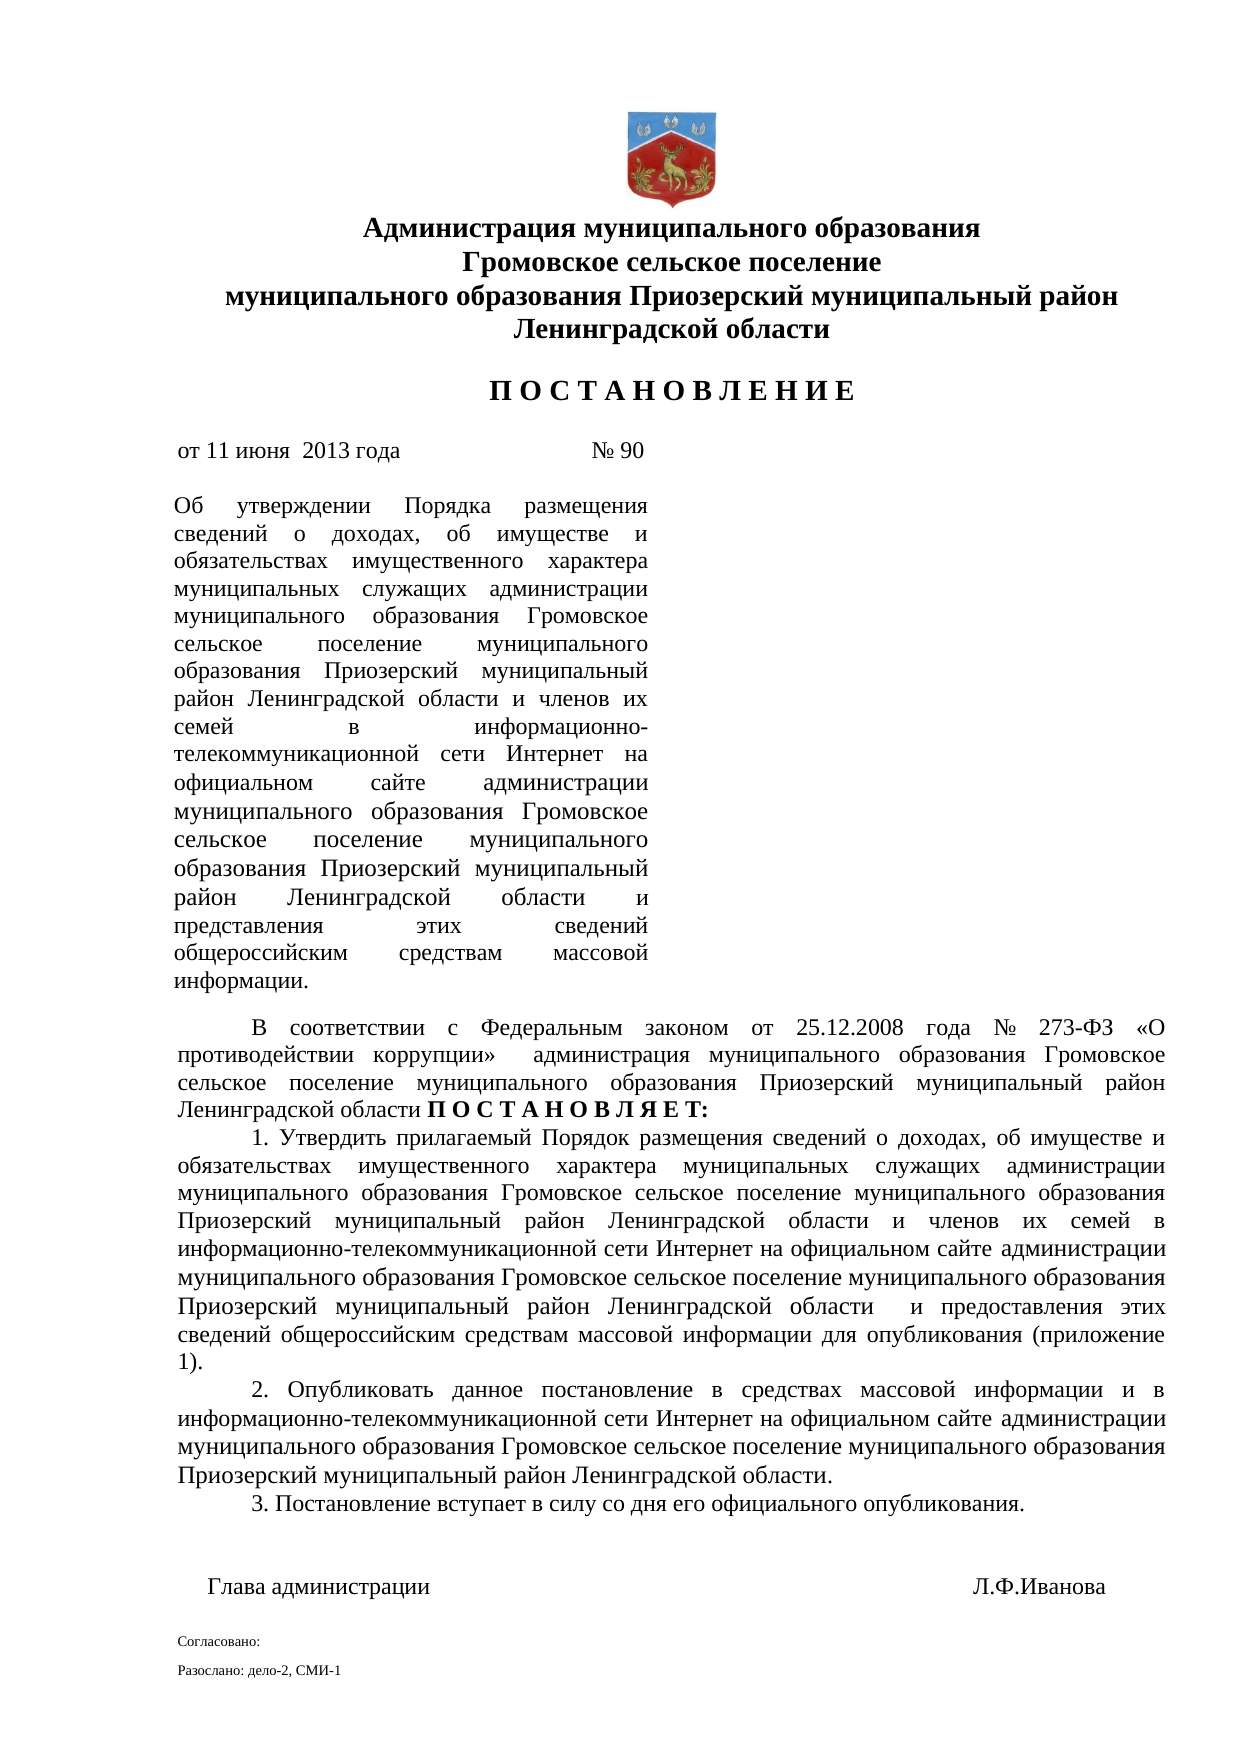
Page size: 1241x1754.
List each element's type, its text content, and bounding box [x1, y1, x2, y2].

text 1. Утвердить прилагаемый Порядок размещения сведений о доходах, об имуществе и обязательствах имущественного характера муниципальных служащих администрации муниципального образования Громовское сельское поселение муниципального образования Приозерский муниципальный район Ленинградской области и членов их семей в информационно-телекоммуникационной сети Интернет на официальном сайте администрации муниципального образования Громовское сельское поселение муниципального образования Приозерский муниципальный район Ленинградской области и предоставления этих сведений общероссийским средствам массовой информации для опубликования (приложение 1). [177, 1123, 1166, 1375]
text Согласовано: [177, 1633, 1166, 1649]
picture [625, 107, 718, 211]
text В соответствии с Федеральным законом от 25.12.2008 года № 273-ФЗ «О противодействии коррупции» администрация муниципального образования Громовское сельское поселение муниципального образования Приозерский муниципальный район Ленинградской области П О С Т А Н О В Л Я Е Т: [177, 1013, 1166, 1123]
text 3. Постановление вступает в силу со дня его официального опубликования. [177, 1489, 1166, 1516]
text Громовское сельское поселение [177, 244, 1166, 278]
text 2. Опубликовать данное постановление в средствах массовой информации и в информационно-телекоммуникационной сети Интернет на официальном сайте администрации муниципального образования Громовское сельское поселение муниципального образования Приозерский муниципальный район Ленинградской области. [177, 1375, 1166, 1489]
text Глава администрации Л.Ф.Иванова [177, 1572, 1166, 1599]
text Администрация муниципального образования [177, 211, 1166, 244]
text Разослано: дело-2, СМИ-1 [177, 1662, 1166, 1678]
text муниципального образования Приозерский муниципальный район Ленинградской области [177, 278, 1166, 345]
table_header Об утверждении Порядка размещения сведений о доходах, об имуществе и обязательствах имущественного характера муниципальных служащих администрации муниципального образования Громовское сельское поселение муниципального образования Приозерский муниципальный район Ленинградской области и членов их семей в информационно-телекоммуникационной сети Интернет на официальном сайте администрации муниципального образования Громовское сельское поселение муниципального образования Приозерский муниципальный район Ленинградской области и представления этих сведений общероссийским средствам массовой информации. [163, 491, 660, 993]
text П О С Т А Н О В Л Е Н И Е [177, 373, 1166, 407]
text от 11 июня 2013 года № 90 [177, 436, 1166, 463]
